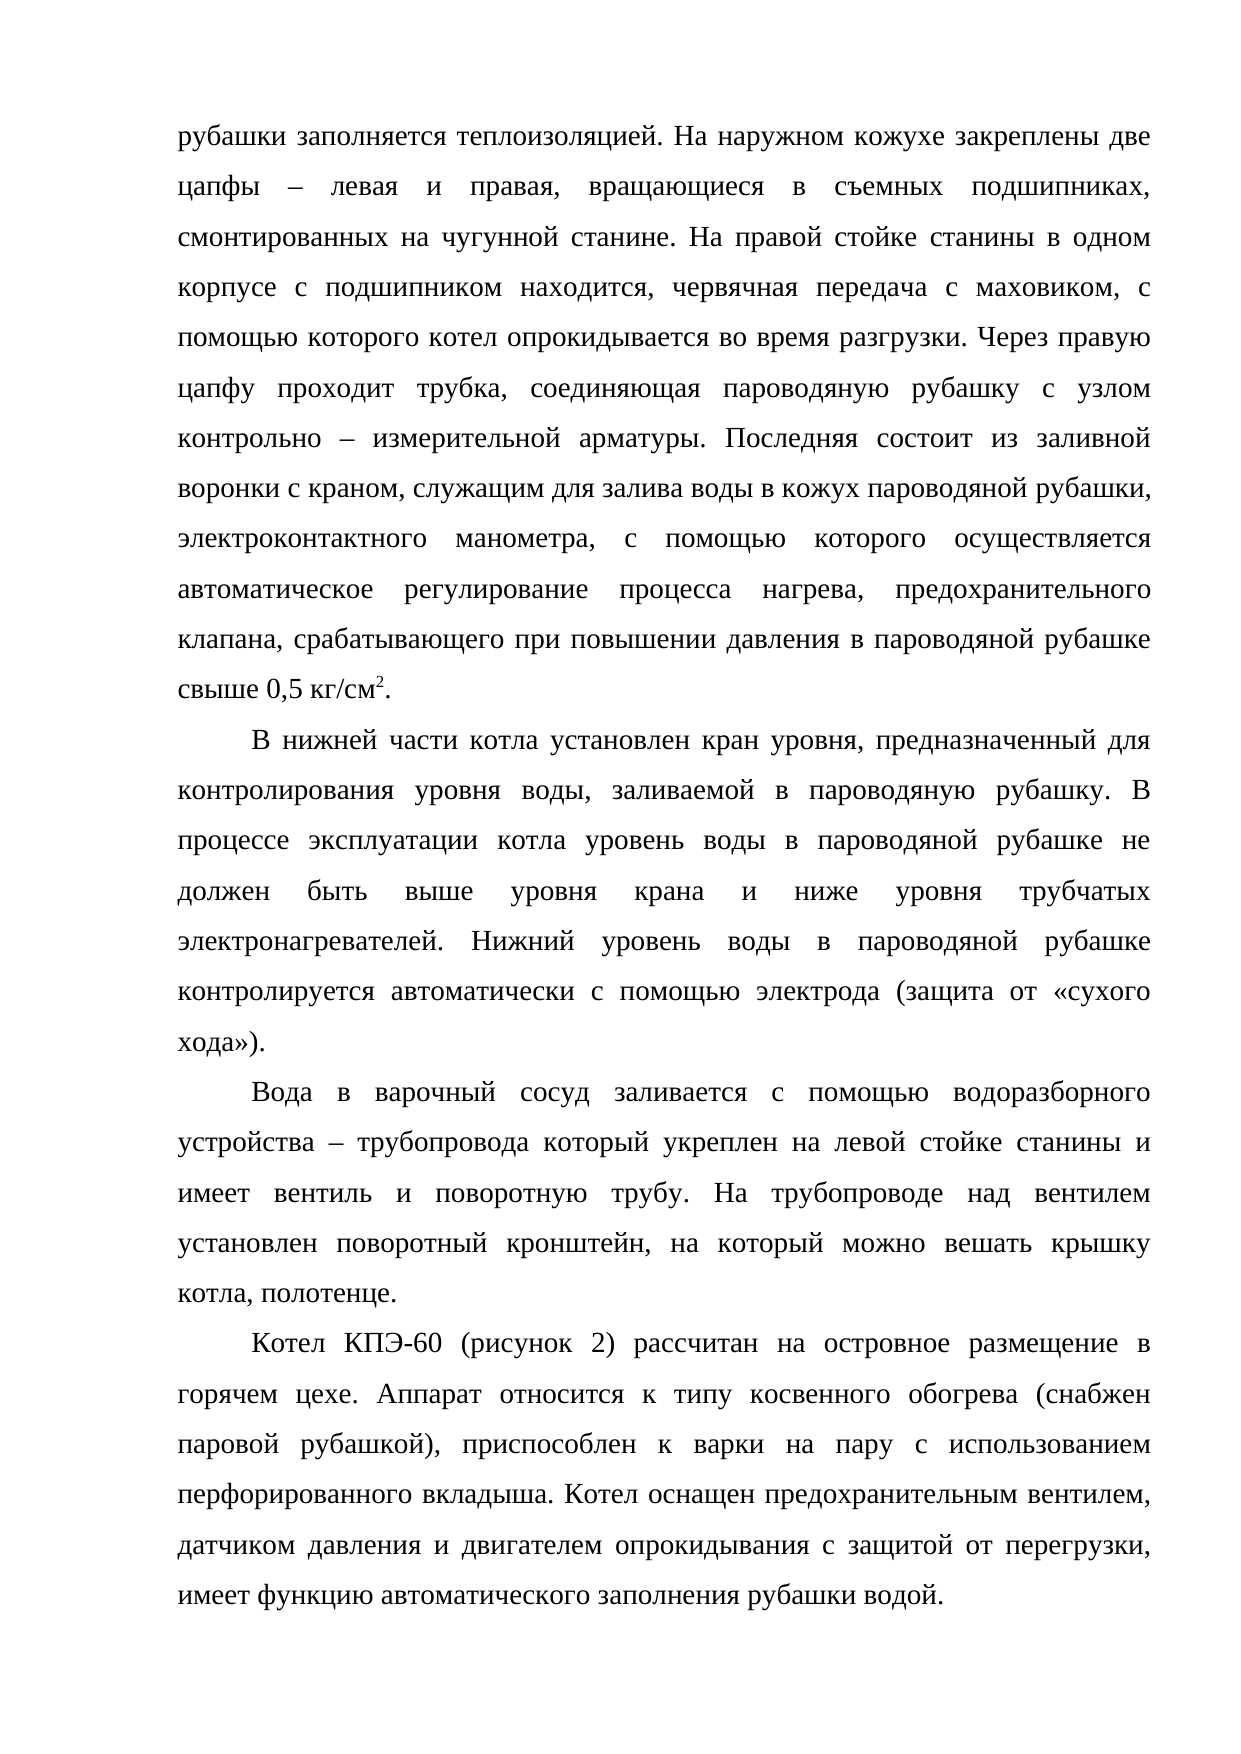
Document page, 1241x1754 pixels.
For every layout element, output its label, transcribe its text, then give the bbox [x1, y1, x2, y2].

text Вода в варочный сосуд заливается с помощью водоразборного устройства – трубопровода который укреплен на левой стойке станины и имеет вентиль и поворотную трубу. На трубопроводе над вентилем установлен поворотный кронштейн, на который можно вешать крышку котла, полотенце. [177, 1074, 1152, 1309]
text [177, 118, 1152, 705]
text В нижней части котла установлен кран уровня, предназначенный для контролирования уровня воды, заливаемой в пароводяную рубашку. В процессе эксплуатации котла уровень воды в пароводяной рубашке не должен быть выше уровня крана и ниже уровня трубчатых электронагревателей. Нижний уровень воды в пароводяной рубашке контролируется автоматически с помощью электрода (защита от «сухого хода»). [177, 722, 1152, 1057]
text Котел КПЭ-60 (рисунок 2) рассчитан на островное размещение в горячем цехе. Аппарат относится к типу косвенного обогрева (снабжен паровой рубашкой), приспособлен к варки на пару с использованием перфорированного вкладыша. Котел оснащен предохранительным вентилем, датчиком давления и двигателем опрокидывания с защитой от перегрузки, имеет функцию автоматического заполнения рубашки водой. [177, 1326, 1152, 1611]
